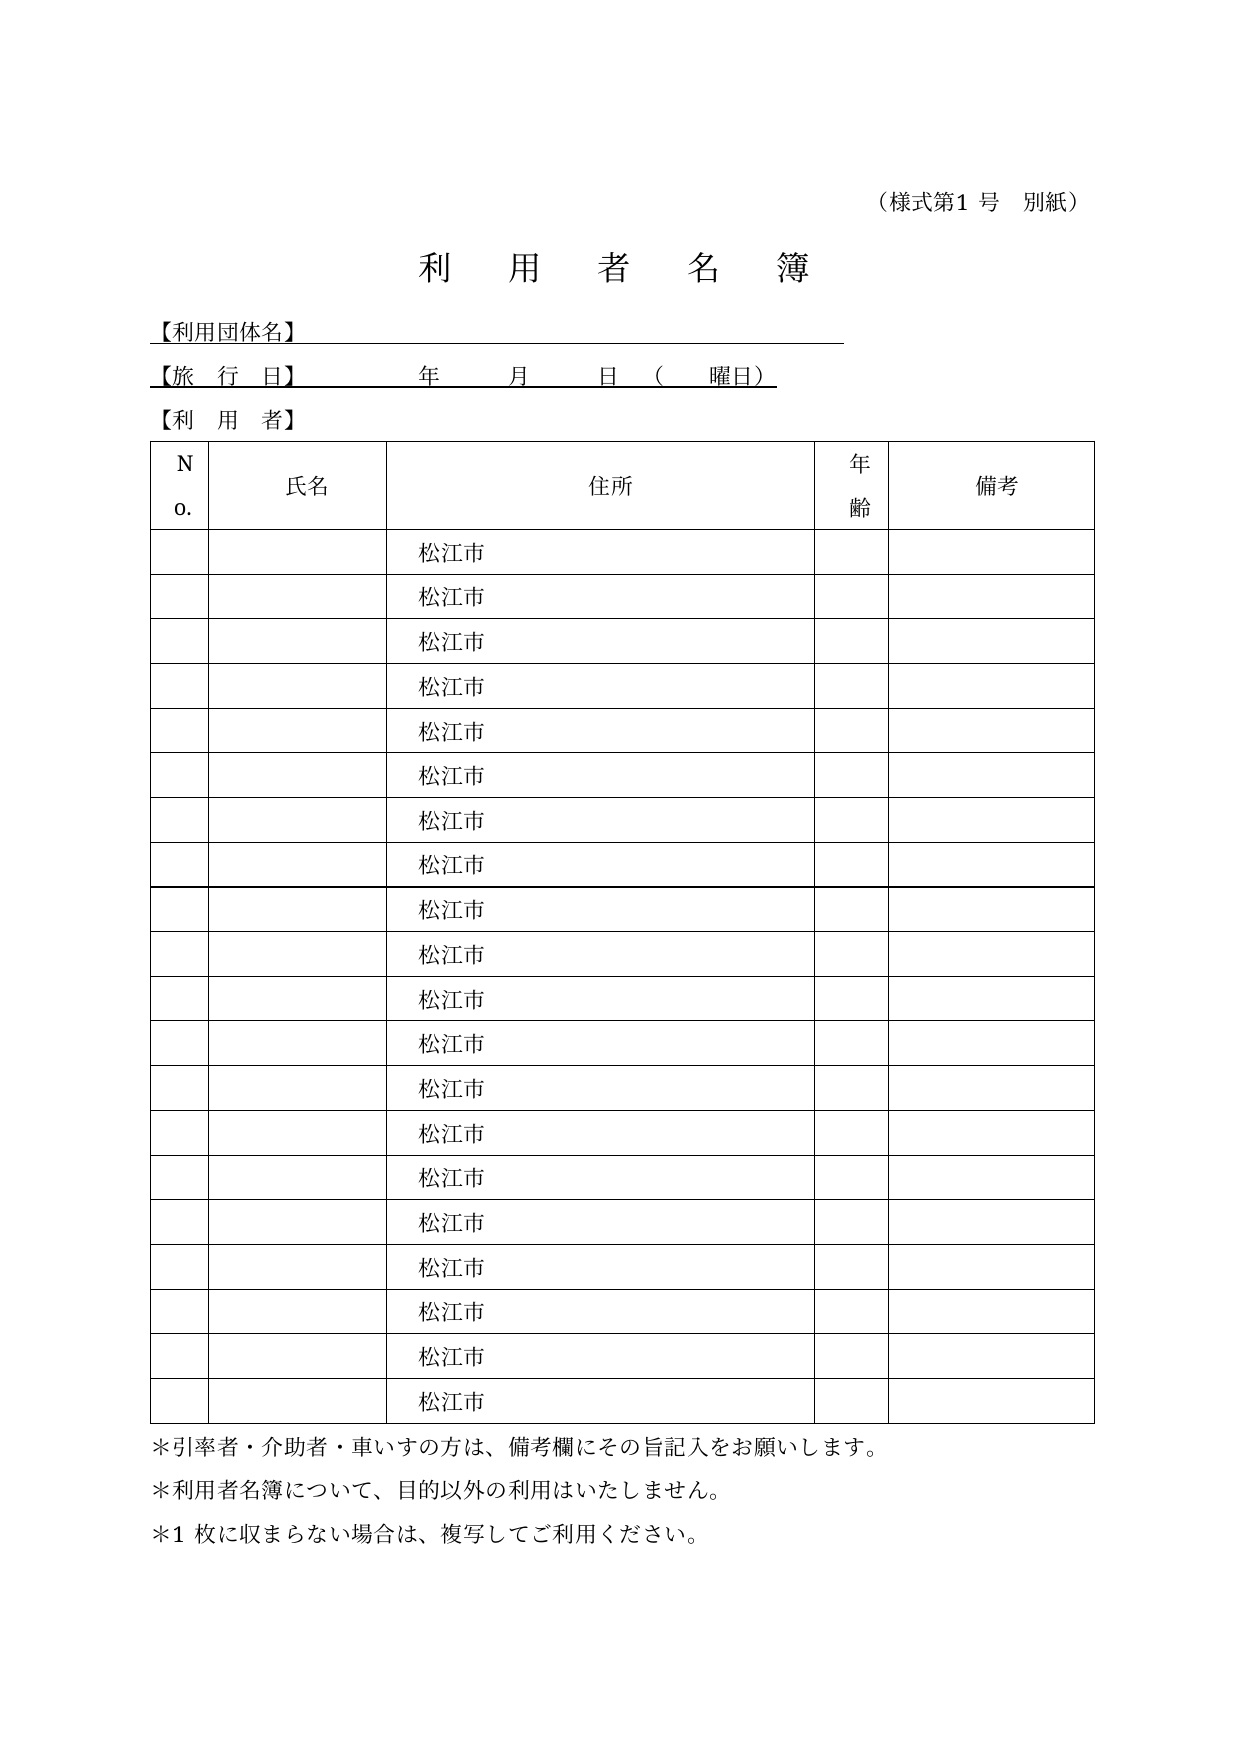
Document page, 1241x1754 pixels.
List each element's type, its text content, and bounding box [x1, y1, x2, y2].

table_cell [815, 1156, 888, 1199]
table_cell [151, 619, 208, 663]
table_cell 松江市 [387, 1156, 814, 1199]
table_cell [209, 1156, 386, 1199]
table_cell 松江市 [387, 619, 814, 663]
text 【利用団体名】 [150, 309, 1090, 353]
table_cell [815, 1111, 888, 1154]
table_cell [209, 1111, 386, 1154]
table_cell [151, 1379, 208, 1423]
table_cell [889, 798, 1094, 842]
table_cell [889, 888, 1094, 931]
table_cell [815, 575, 888, 618]
table_cell [889, 753, 1094, 797]
table_cell [815, 932, 888, 976]
table_cell [151, 1290, 208, 1333]
table_cell [815, 1021, 888, 1065]
table_cell [815, 798, 888, 842]
table_cell [815, 1334, 888, 1378]
table_cell [151, 753, 208, 797]
text ＊利用者名簿について、目的以外の利用はいたしません。 [150, 1467, 1090, 1511]
table_cell [889, 1066, 1094, 1110]
table_cell [151, 530, 208, 573]
text ＊1枚に収まらない場合は、複写してご利用ください。 [150, 1511, 1090, 1554]
table_cell [815, 888, 888, 931]
table_cell 松江市 [387, 530, 814, 573]
table_cell [151, 1334, 208, 1378]
text （様式第1号 別紙） [304, 179, 1090, 222]
table_cell 松江市 [387, 1200, 814, 1244]
table_cell [209, 932, 386, 976]
table_cell 松江市 [387, 709, 814, 752]
table_cell 松江市 [387, 1245, 814, 1288]
table_cell [815, 1066, 888, 1110]
table_cell [151, 664, 208, 708]
table_cell [889, 1245, 1094, 1288]
table_cell [151, 1156, 208, 1199]
table_cell [889, 1111, 1094, 1154]
table_cell [889, 575, 1094, 618]
table_cell 松江市 [387, 575, 814, 618]
table_cell [815, 1379, 888, 1423]
table_cell [815, 1245, 888, 1288]
table_cell 松江市 [387, 977, 814, 1020]
table_cell [889, 709, 1094, 752]
table_cell [209, 1334, 386, 1378]
table_header 氏名 [209, 442, 386, 529]
table_cell 松江市 [387, 932, 814, 976]
table_cell 松江市 [387, 753, 814, 797]
table_cell [151, 1245, 208, 1288]
table_cell [889, 1200, 1094, 1244]
table_cell [889, 664, 1094, 708]
text 利 用 者 名 簿 [150, 222, 1090, 309]
table_cell [209, 619, 386, 663]
table_cell 松江市 [387, 798, 814, 842]
table_cell [209, 664, 386, 708]
table_cell [889, 1334, 1094, 1378]
table_cell [209, 1379, 386, 1423]
table_cell 松江市 [387, 664, 814, 708]
table_header 住所 [387, 442, 814, 529]
table_cell [209, 530, 386, 573]
table_cell [209, 977, 386, 1020]
table_cell [889, 530, 1094, 573]
table_cell [815, 619, 888, 663]
table_cell [889, 1290, 1094, 1333]
table_cell 松江市 [387, 1066, 814, 1110]
table_cell [209, 1290, 386, 1333]
table_cell [209, 1021, 386, 1065]
table_cell [815, 843, 888, 886]
table_cell [209, 575, 386, 618]
table_cell [151, 843, 208, 886]
table_cell [815, 530, 888, 573]
table_cell [151, 575, 208, 618]
table_header 備考 [889, 442, 1094, 529]
table_cell [151, 977, 208, 1020]
table_cell 松江市 [387, 1111, 814, 1154]
table_cell [889, 1021, 1094, 1065]
table_cell 松江市 [387, 1021, 814, 1065]
table_cell [889, 1156, 1094, 1199]
table_cell [151, 1111, 208, 1154]
table_cell [209, 1200, 386, 1244]
table_cell [209, 753, 386, 797]
table_cell [889, 977, 1094, 1020]
table_cell [151, 1021, 208, 1065]
table_header 年齢 [815, 442, 888, 529]
table_cell [151, 1066, 208, 1110]
table_cell [815, 709, 888, 752]
table_cell [889, 619, 1094, 663]
table_cell [209, 709, 386, 752]
table_cell [815, 664, 888, 708]
table_cell [815, 977, 888, 1020]
table_cell [151, 798, 208, 842]
table_cell [209, 843, 386, 886]
table_cell [815, 1290, 888, 1333]
table_cell [151, 888, 208, 931]
table_cell [889, 843, 1094, 886]
table_cell 松江市 [387, 888, 814, 931]
table_cell 松江市 [387, 1379, 814, 1423]
table_cell [151, 709, 208, 752]
table_cell [889, 1379, 1094, 1423]
table_cell 松江市 [387, 843, 814, 886]
text 【旅 行 日】 年 月 日 （ 曜日） [150, 353, 1090, 397]
table_cell [209, 1245, 386, 1288]
table_cell [815, 753, 888, 797]
table_header No. [151, 442, 208, 529]
text 【利 用 者】 [150, 397, 1090, 441]
text ＊引率者・介助者・車いすの方は、備考欄にその旨記入をお願いします。 [150, 1424, 1090, 1467]
table_cell [209, 888, 386, 931]
table_cell 松江市 [387, 1290, 814, 1333]
table_cell [209, 1066, 386, 1110]
table_cell [815, 1200, 888, 1244]
table_cell [889, 932, 1094, 976]
table_cell [151, 932, 208, 976]
table_cell [151, 1200, 208, 1244]
table_cell 松江市 [387, 1334, 814, 1378]
table_cell [209, 798, 386, 842]
